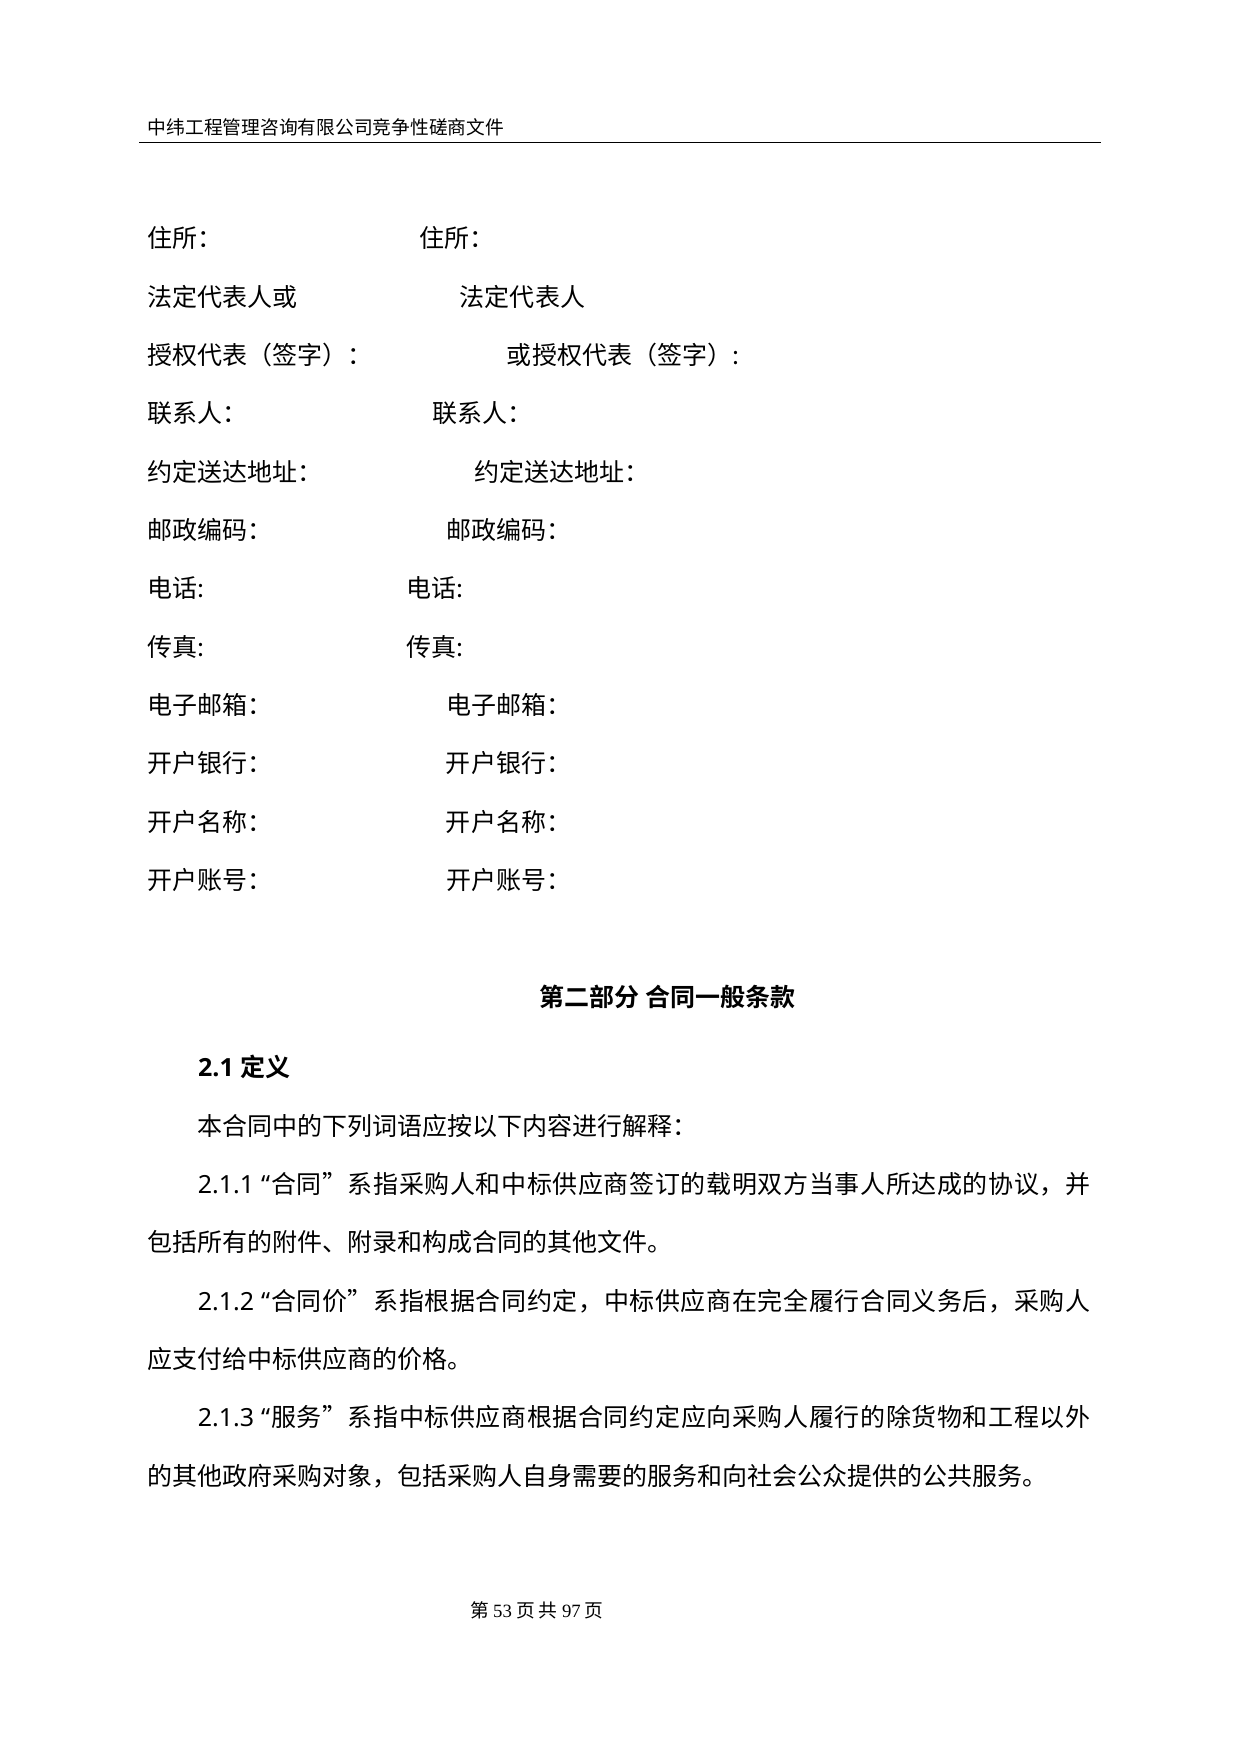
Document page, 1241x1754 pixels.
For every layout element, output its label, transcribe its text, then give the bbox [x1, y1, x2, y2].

text 住所： 住所： [148, 201, 1092, 259]
text 第二部分 合同一般条款 [191, 959, 1092, 1018]
text 邮政编码： 邮政编码： [148, 493, 1092, 551]
text 电子邮箱： 电子邮箱： [148, 668, 1092, 726]
text 2.1.1 “合同”系指采购人和中标供应商签订的载明双方当事人所达成的协议，并包括所有的附件、附录和构成合同的其他文件。 [148, 1147, 1092, 1263]
text 法定代表人或 法定代表人 [148, 259, 1092, 318]
text 本合同中的下列词语应按以下内容进行解释： [148, 1088, 1092, 1147]
text 联系人： 联系人： [148, 376, 1092, 434]
text 电话: 电话: [148, 551, 1092, 609]
text 开户账号： 开户账号： [148, 843, 1092, 901]
text 开户名称： 开户名称： [148, 784, 1092, 843]
text 开户银行： 开户银行： [148, 726, 1092, 784]
text 约定送达地址： 约定送达地址： [148, 434, 1092, 493]
text 授权代表（签字）： 或授权代表（签字）: [148, 318, 1092, 376]
text 2.1.3 “服务”系指中标供应商根据合同约定应向采购人履行的除货物和工程以外的其他政府采购对象，包括采购人自身需要的服务和向社会公众提供的公共服务。 [148, 1380, 1092, 1497]
text 2.1.2 “合同价”系指根据合同约定，中标供应商在完全履行合同义务后，采购人应支付给中标供应商的价格。 [148, 1263, 1092, 1380]
text 2.1 定义 [148, 1030, 1092, 1088]
text 传真: 传真: [148, 609, 1092, 668]
